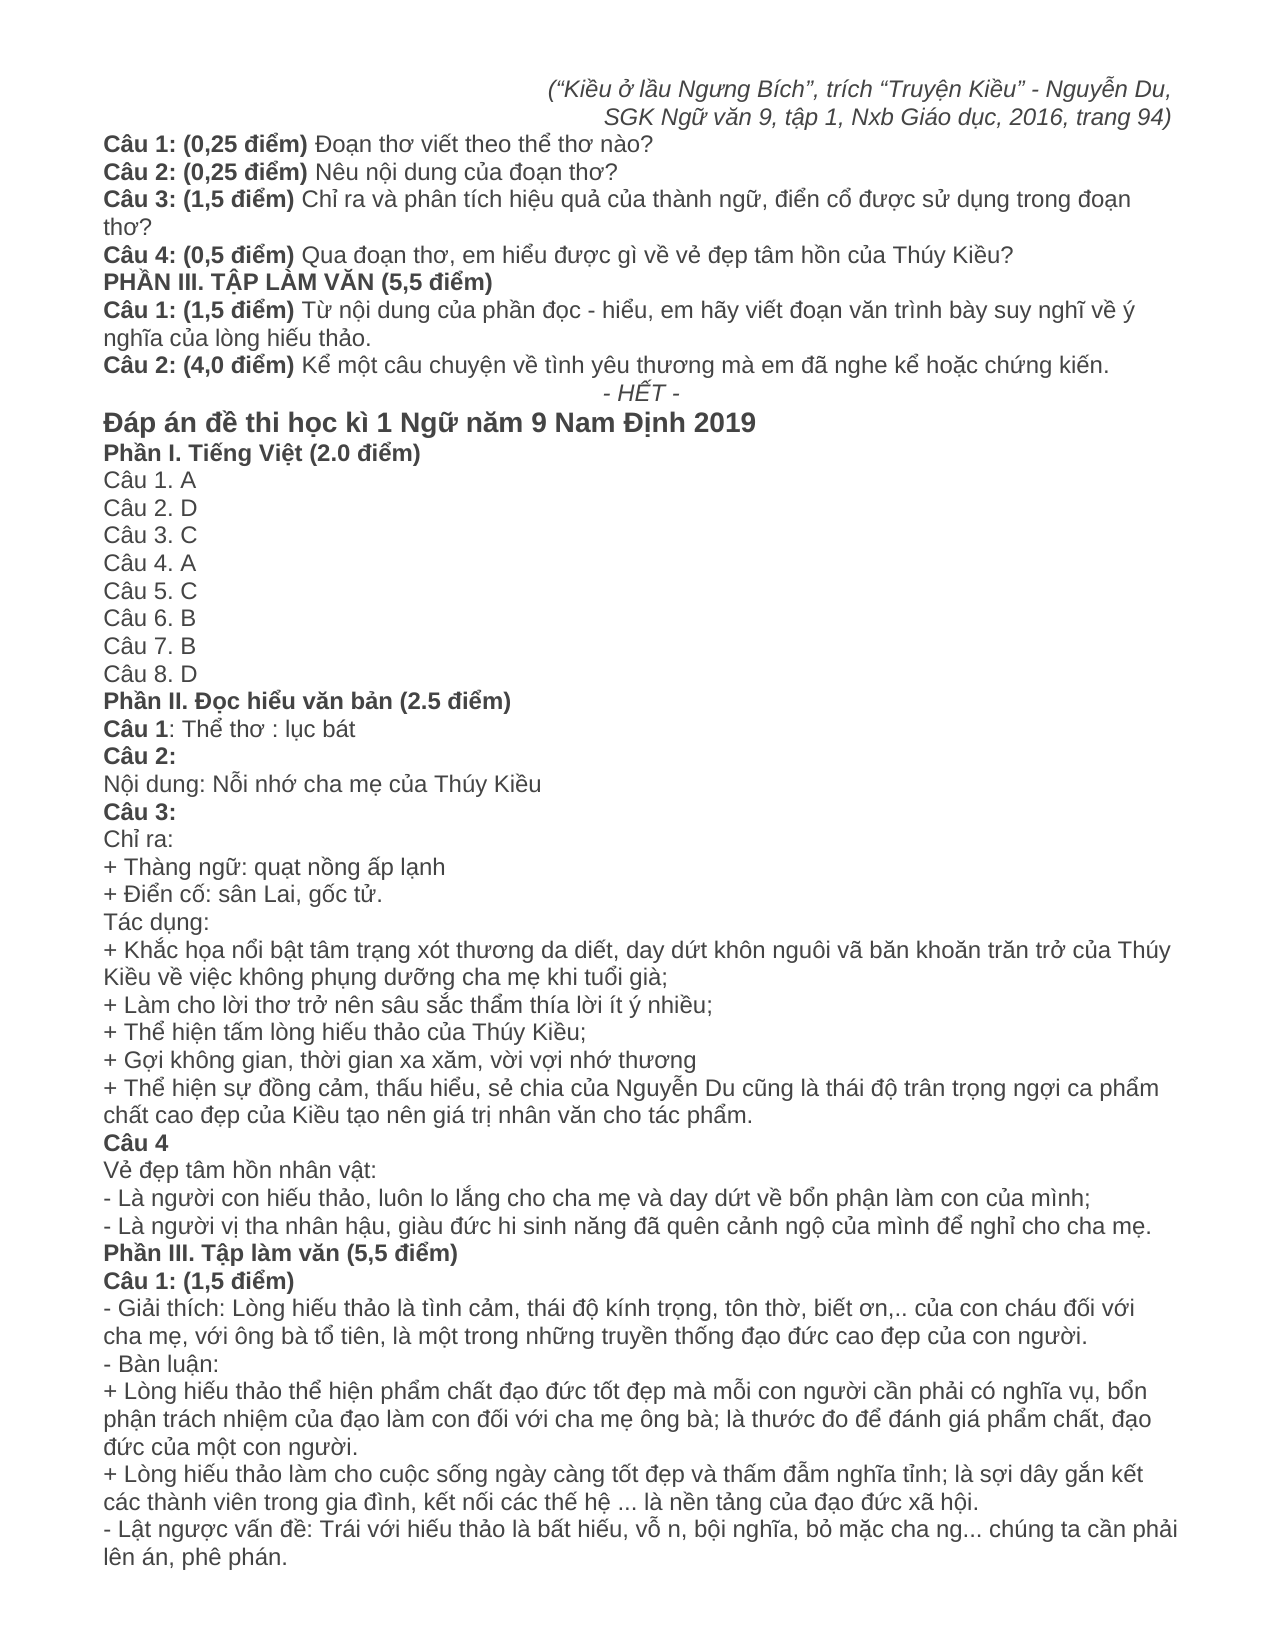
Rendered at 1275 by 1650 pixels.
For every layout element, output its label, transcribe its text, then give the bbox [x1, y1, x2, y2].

text Đáp án đề thi học kì 1 Ngữ năm 9 Nam Định 2019 [103, 406, 1181, 439]
text - Lật ngược vấn đề: Trái với hiếu thảo là bất hiếu, vỗ n, bội nghĩa, bỏ mặc cha ng... chúng ta cần phải lên án, phê phán. [103, 1515, 1181, 1570]
text + Lòng hiếu thảo thể hiện phẩm chất đạo đức tốt đẹp mà mỗi con người cần phải có nghĩa vụ, bổn phận trách nhiệm của đạo làm con đối với cha mẹ ông bà; là thước đo để đánh giá phẩm chất, đạo đức của một con người. [103, 1377, 1181, 1460]
text + Thể hiện sự đồng cảm, thấu hiểu, sẻ chia của Nguyễn Du cũng là thái độ trân trọng ngợi ca phẩm chất cao đẹp của Kiều tạo nên giá trị nhân văn cho tác phẩm. [103, 1073, 1181, 1129]
text + Lòng hiếu thảo làm cho cuộc sống ngày càng tốt đẹp và thấm đẫm nghĩa tỉnh; là sợi dây gắn kết các thành viên trong gia đình, kết nối các thế hệ ... là nền tảng của đạo đức xã hội. [103, 1460, 1181, 1515]
text Câu 1: (1,5 điểm) [103, 1267, 1181, 1294]
text Câu 2: (0,25 điểm) Nêu nội dung của đoạn thơ? [103, 158, 1181, 185]
text Câu 4 [103, 1129, 1181, 1156]
text Câu 4: (0,5 điểm) Qua đoạn thơ, em hiểu được gì về vẻ đẹp tâm hồn của Thúy Kiều? [103, 241, 1181, 268]
text - HẾT - [103, 379, 1181, 406]
text Vẻ đẹp tâm hồn nhân vật: [103, 1156, 1181, 1184]
text - Giải thích: Lòng hiếu thảo là tình cảm, thái độ kính trọng, tôn thờ, biết ơn,.. của con cháu đối với cha mẹ, với ông bà tổ tiên, là một trong những truyền thống đạo đức cao đẹp của con người. [103, 1294, 1181, 1349]
text Chỉ ra: [103, 825, 1181, 853]
text Câu 8. D [103, 659, 1181, 687]
text Câu 5. C [103, 577, 1181, 604]
text Câu 2: [103, 742, 1181, 770]
text Câu 6. B [103, 604, 1181, 632]
text Câu 3: [103, 797, 1181, 825]
text PHẦN III. TẬP LÀM VĂN (5,5 điểm) [103, 268, 1181, 296]
text Câu 7. B [103, 632, 1181, 659]
text Câu 1: (0,25 điểm) Đoạn thơ viết theo thể thơ nào? [103, 130, 1181, 158]
text SGK Ngữ văn 9, tập 1, Nxb Giáo dục, 2016, trang 94) [103, 103, 1181, 130]
text Câu 1: Thể thơ : lục bát [103, 715, 1181, 742]
text Tác dụng: [103, 908, 1181, 936]
text Câu 1: (1,5 điểm) Từ nội dung của phần đọc - hiểu, em hãy viết đoạn văn trình bày suy nghĩ về ý nghĩa của lòng hiếu thảo. [103, 296, 1181, 351]
text Câu 3. C [103, 521, 1181, 549]
text + Khắc họa nổi bật tâm trạng xót thương da diết, day dứt khôn nguôi vã băn khoăn trăn trở của Thúy Kiều về việc không phụng dưỡng cha mẹ khi tuổi già; [103, 936, 1181, 991]
text Câu 2: (4,0 điểm) Kể một câu chuyện về tình yêu thương mà em đã nghe kể hoặc chứng kiến. [103, 351, 1181, 379]
text Câu 1. A [103, 466, 1181, 494]
text - Bàn luận: [103, 1349, 1181, 1377]
text Câu 2. D [103, 494, 1181, 521]
text Phần I. Tiếng Việt (2.0 điểm) [103, 439, 1181, 466]
text + Gợi không gian, thời gian xa xăm, vời vợi nhớ thương [103, 1046, 1181, 1073]
text + Làm cho lời thơ trở nên sâu sắc thẩm thía lời ít ý nhiều; [103, 991, 1181, 1018]
text Câu 3: (1,5 điểm) Chỉ ra và phân tích hiệu quả của thành ngữ, điển cổ được sử dụng trong đoạn thơ? [103, 185, 1181, 241]
text Câu 4. A [103, 549, 1181, 577]
text + Thể hiện tấm lòng hiếu thảo của Thúy Kiều; [103, 1018, 1181, 1046]
text - Là người vị tha nhân hậu, giàu đức hi sinh năng đã quên cảnh ngộ của mình để nghỉ cho cha mẹ. [103, 1212, 1181, 1239]
text Nội dung: Nỗi nhớ cha mẹ của Thúy Kiều [103, 770, 1181, 797]
text Phần III. Tập làm văn (5,5 điểm) [103, 1239, 1181, 1267]
text Phần II. Đọc hiểu văn bản (2.5 điểm) [103, 687, 1181, 715]
text (“Kiều ở lầu Ngưng Bích”, trích “Truyện Kiều” - Nguyễn Du, [103, 75, 1181, 103]
text + Điển cố: sân Lai, gốc tử. [103, 880, 1181, 908]
text - Là người con hiếu thảo, luôn lo lắng cho cha mẹ và day dứt về bổn phận làm con của mình; [103, 1184, 1181, 1212]
text + Thàng ngữ: quạt nồng ấp lạnh [103, 853, 1181, 880]
